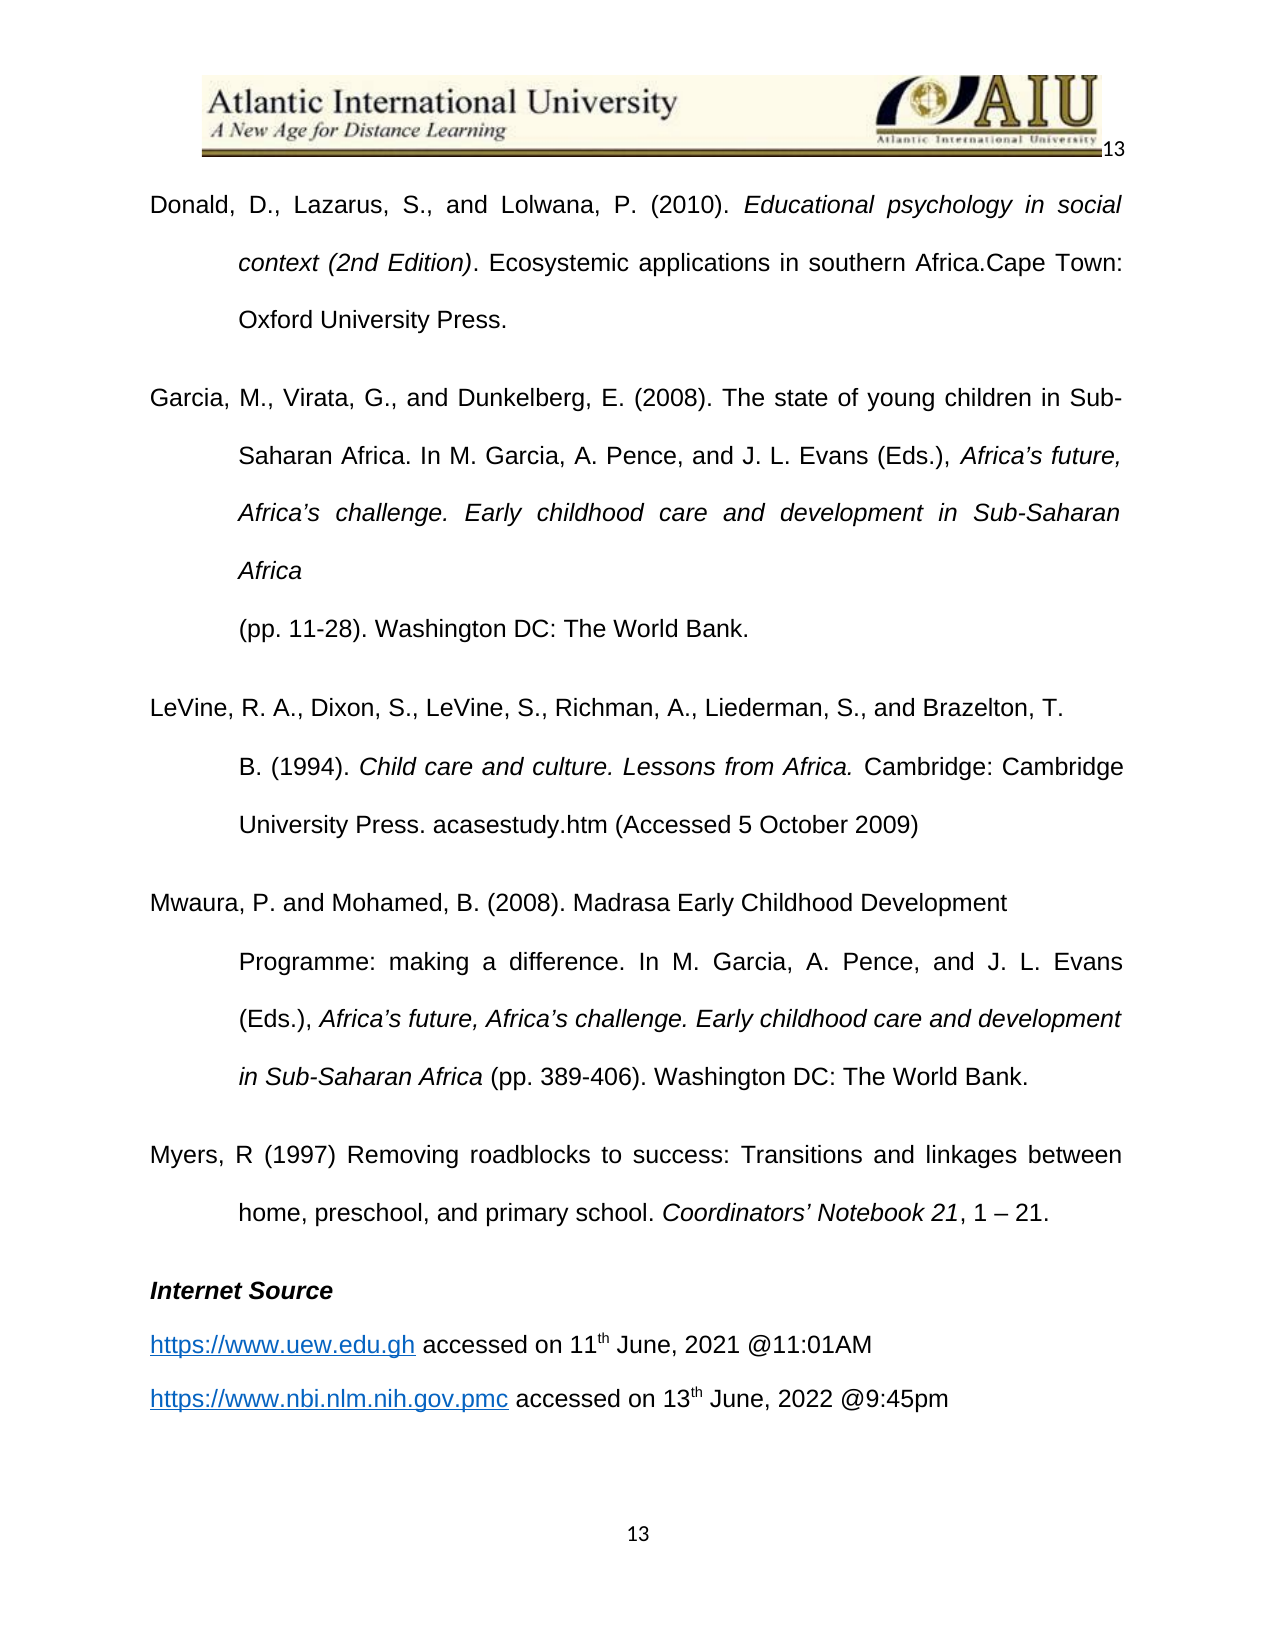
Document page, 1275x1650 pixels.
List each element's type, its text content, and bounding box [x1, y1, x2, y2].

text https://www.nbi.nlm.nih.gov.pmc accessed on 13th June, 2022 @9:45pm [150, 1384, 1125, 1412]
text LeVine, R. A., Dixon, S., LeVine, S., Richman, A., Liederman, S., and Brazelton, T. [149, 692, 1124, 721]
text Donald, D., Lazarus, S., and Lolwana, P. (2010). Educational psychology in social context (2nd Edition). Ecosystemic applications in southern Africa.Cape Town: Oxford University Press. [149, 190, 1124, 334]
text Internet Source [150, 1276, 1125, 1305]
picture [201, 75, 1102, 157]
text Mwaura, P. and Mohamed, B. (2008). Madrasa Early Childhood Development [149, 888, 1124, 917]
text Garcia, M., Virata, G., and Dunkelberg, E. (2008). The state of young children in Sub-Saharan Africa. In M. Garcia, A. Pence, and J. L. Evans (Eds.), Africa’s future, Africa’s challenge. Early childhood care and development in Sub-Saharan Africa [149, 383, 1124, 584]
text B. (1994). Child care and culture. Lessons from Africa. Cambridge: Cambridge University Press. acasestudy.htm (Accessed 5 October 2009) [238, 752, 1124, 839]
text Programme: making a difference. In M. Garcia, A. Pence, and J. L. Evans (Eds.), Africa’s future, Africa’s challenge. Early childhood care and development in Sub-Saharan Africa (pp. 389-406). Washington DC: The World Bank. [238, 947, 1124, 1091]
text (pp. 11-28). Washington DC: The World Bank. [238, 614, 1124, 643]
text Myers, R (1997) Removing roadblocks to success: Transitions and linkages between home, preschool, and primary school. Coordinators’ Notebook 21, 1 – 21. [149, 1140, 1124, 1226]
text https://www.uew.edu.gh accessed on 11th June, 2021 @11:01AM [150, 1330, 1125, 1359]
